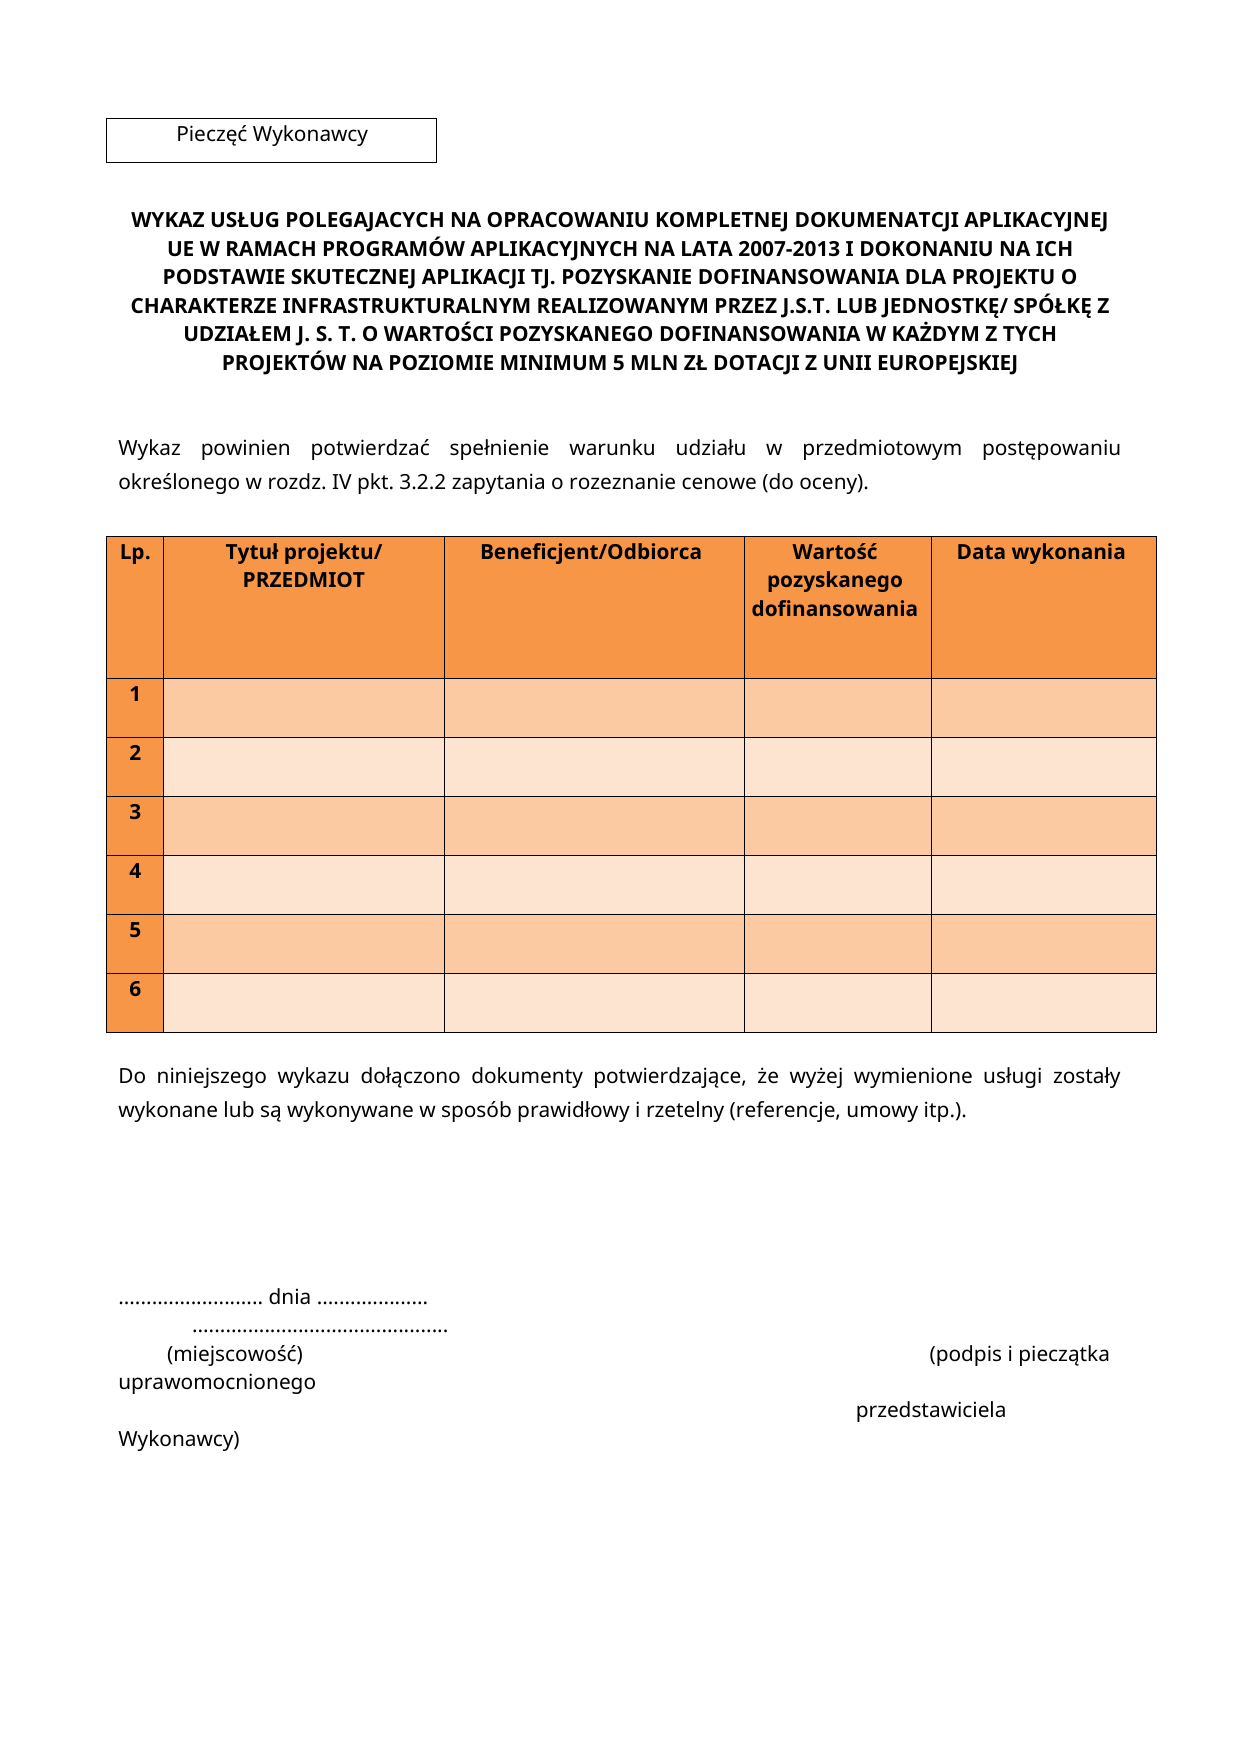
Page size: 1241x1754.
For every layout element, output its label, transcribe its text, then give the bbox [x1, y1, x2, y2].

table_header Wartość pozyskanego dofinansowania [745, 537, 931, 678]
table_cell [932, 856, 1156, 914]
table_cell [932, 797, 1156, 855]
table_cell [932, 915, 1156, 973]
table_cell [445, 856, 744, 914]
table_cell [164, 738, 444, 796]
table_cell 3 [107, 797, 163, 855]
table_cell [445, 797, 744, 855]
text .......................... dnia .................... .............................................. [118, 1282, 1122, 1339]
table_cell [164, 915, 444, 973]
table_cell [745, 679, 931, 737]
table_header Tytuł projektu/ PRZEDMIOT [164, 537, 444, 678]
text (miejscowość) (podpis i pieczątka uprawomocnionego [118, 1339, 1122, 1396]
table_cell 2 [107, 738, 163, 796]
table_cell [932, 679, 1156, 737]
text WYKAZ USŁUG POLEGAJACYCH NA OPRACOWANIU KOMPLETNEJ DOKUMENATCJI APLIKACYJNEJ UE W RAMACH PROGRAMÓW APLIKACYJNYCH NA LATA 2007-2013 I DOKONANIU NA ICH PODSTAWIE SKUTECZNEJ APLIKACJI TJ. POZYSKANIE DOFINANSOWANIA DLA PROJEKTU O CHARAKTERZE INFRASTRUKTURALNYM REALIZOWANYM PRZEZ J.S.T. LUB JEDNOSTKĘ/ SPÓŁKĘ Z UDZIAŁEM J. S. T. O WARTOŚCI POZYSKANEGO DOFINANSOWANIA W KAŻDYM Z TYCH PROJEKTÓW NA POZIOMIE MINIMUM 5 MLN ZŁ DOTACJI Z UNII EUROPEJSKIEJ [118, 206, 1122, 376]
table_cell [932, 738, 1156, 796]
text Wykaz powinien potwierdzać spełnienie warunku udziału w przedmiotowym postępowaniu określonego w rozdz. IV pkt. 3.2.2 zapytania o rozeznanie cenowe (do oceny). [118, 433, 1122, 496]
table_cell [932, 974, 1156, 1032]
table_header Lp. [107, 537, 163, 678]
table_cell 6 [107, 974, 163, 1032]
table_cell [445, 974, 744, 1032]
text Do niniejszego wykazu dołączono dokumenty potwierdzające, że wyżej wymienione usługi zostały wykonane lub są wykonywane w sposób prawidłowy i rzetelny (referencje, umowy itp.). [118, 1061, 1122, 1124]
table_cell [445, 915, 744, 973]
table_cell [745, 974, 931, 1032]
table_cell [745, 856, 931, 914]
table_cell [745, 797, 931, 855]
table_header Pieczęć Wykonawcy [107, 119, 436, 162]
table_cell 1 [107, 679, 163, 737]
table_cell 5 [107, 915, 163, 973]
table_cell [164, 679, 444, 737]
table_cell [745, 915, 931, 973]
table_cell [445, 738, 744, 796]
table_cell [164, 974, 444, 1032]
table_cell [445, 679, 744, 737]
table_header Data wykonania [932, 537, 1156, 678]
table_cell [164, 856, 444, 914]
table_header Beneficjent/Odbiorca [445, 537, 744, 678]
table_cell 4 [107, 856, 163, 914]
table_cell [164, 797, 444, 855]
table_cell [745, 738, 931, 796]
text przedstawiciela Wykonawcy) [118, 1396, 1122, 1452]
